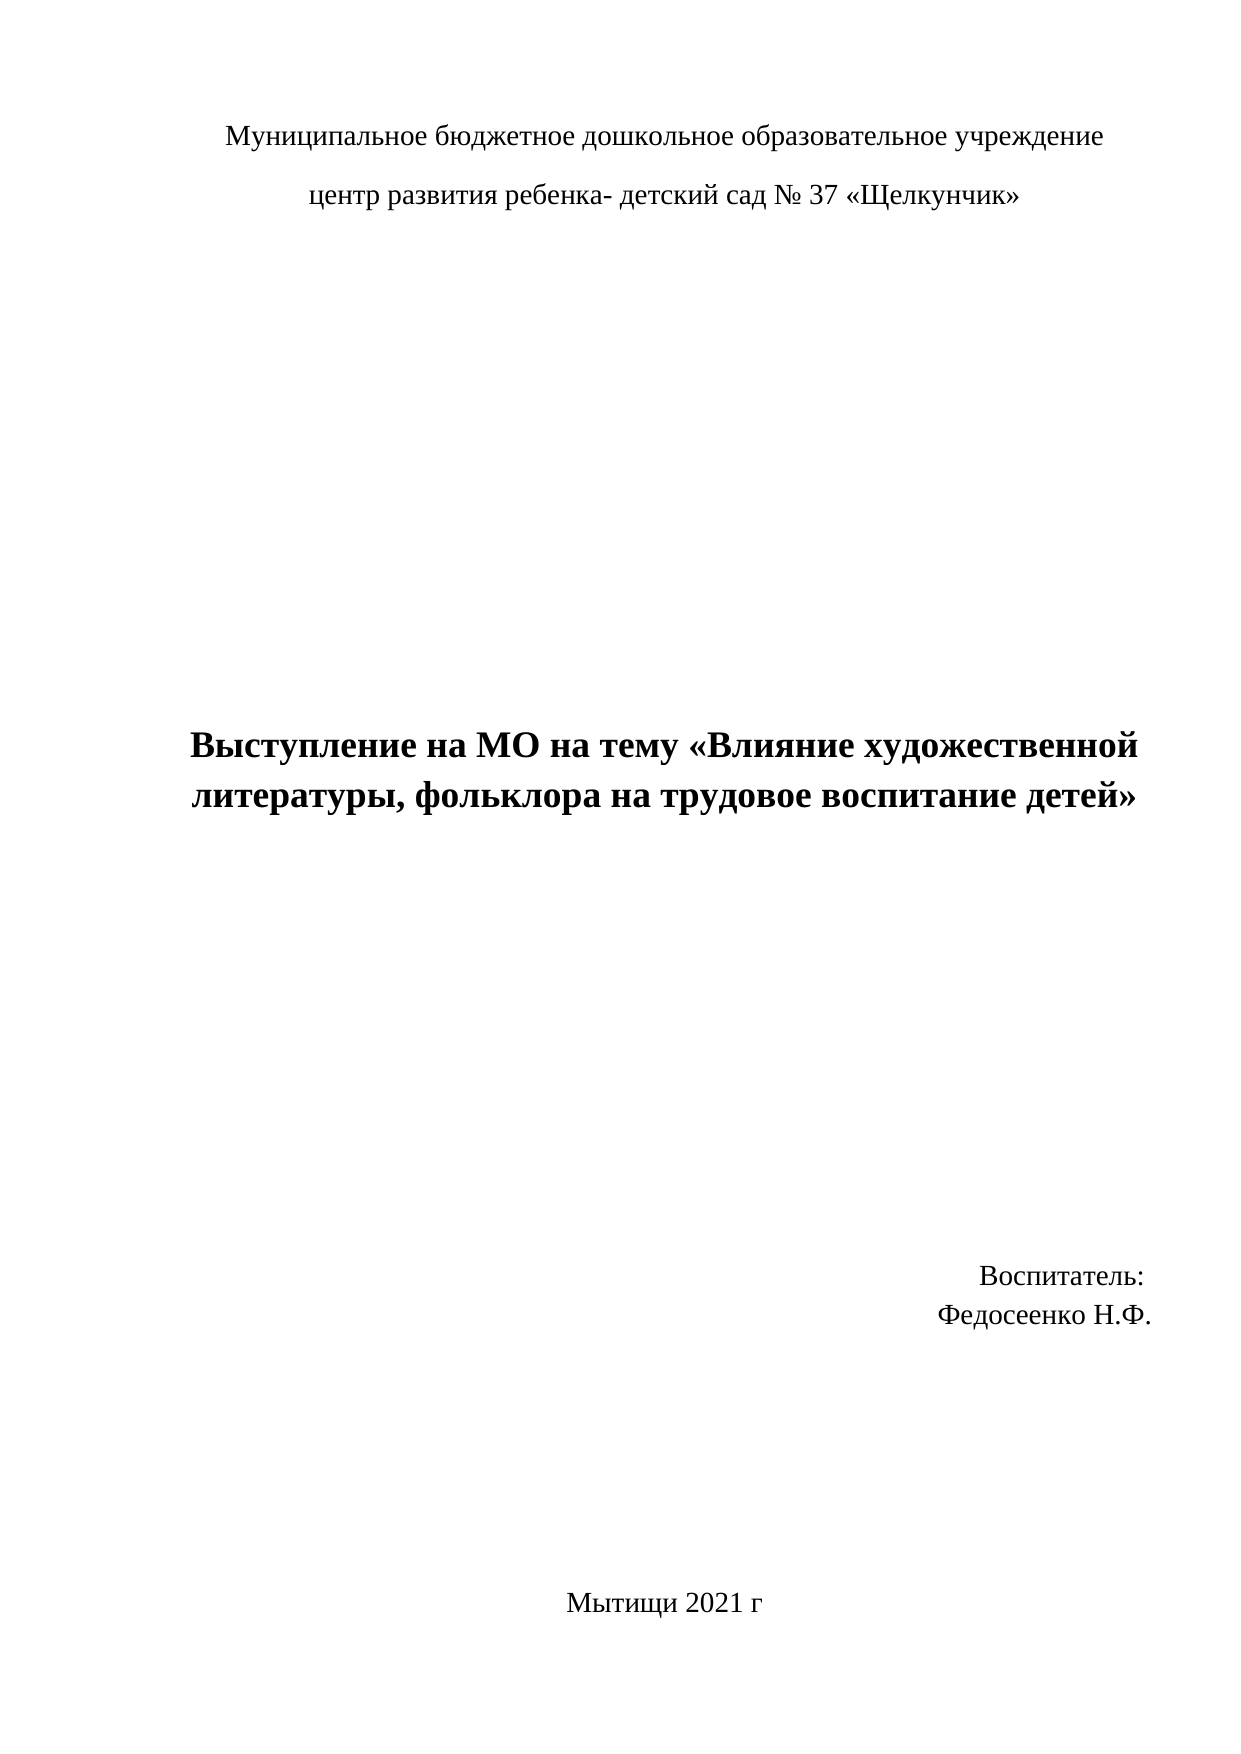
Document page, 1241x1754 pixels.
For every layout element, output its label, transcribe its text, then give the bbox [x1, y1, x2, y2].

text центр развития ребенка- детский сад № 37 «Щелкунчик» [177, 177, 1152, 211]
text Выступление на МО на тему «Влияние художественной литературы, фольклора на трудовое воспитание детей» [177, 723, 1152, 816]
text Муниципальное бюджетное дошкольное образовательное учреждение [177, 118, 1152, 152]
text Воспитатель: Федосеенко Н.Ф. [177, 1258, 1152, 1363]
text Мытищи 2021 г [177, 1586, 1152, 1619]
